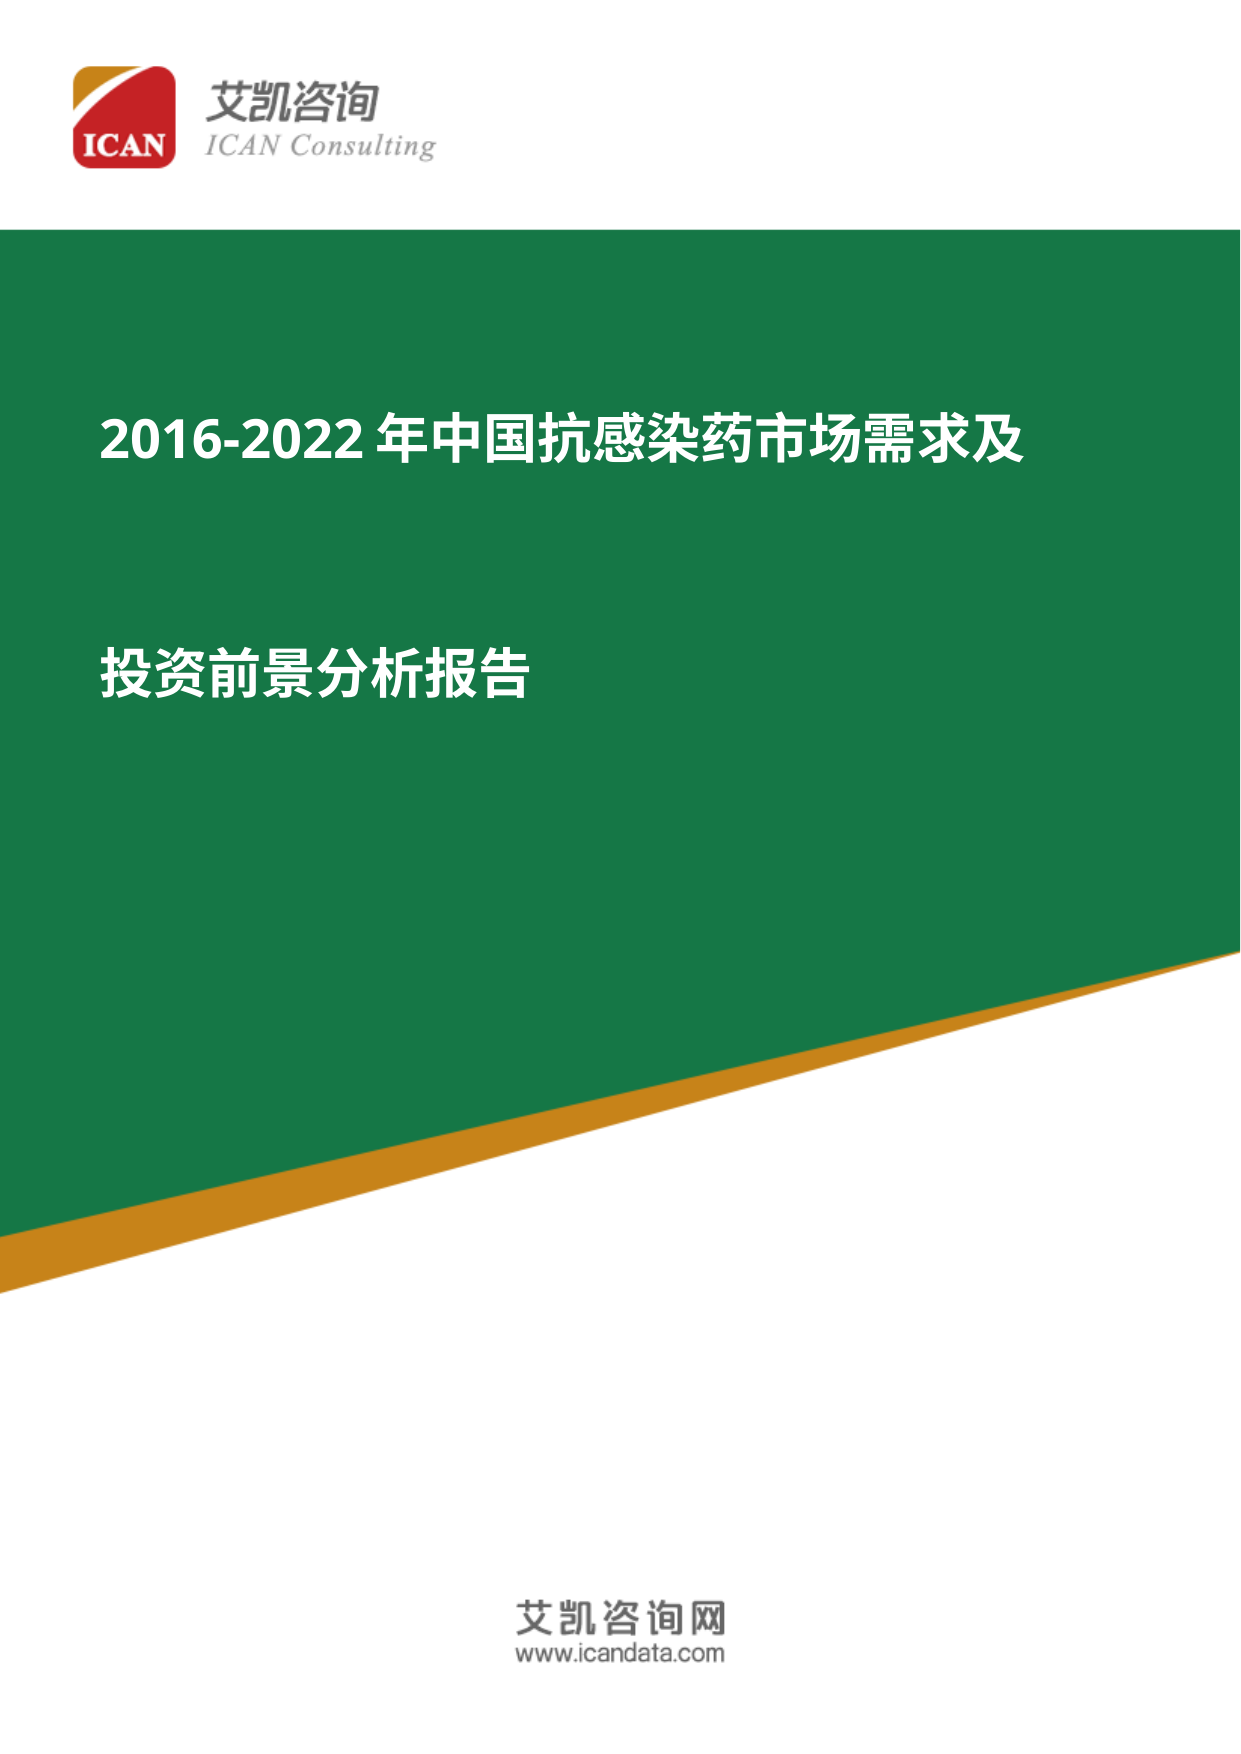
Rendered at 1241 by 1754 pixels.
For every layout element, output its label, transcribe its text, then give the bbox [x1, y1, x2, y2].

picture [0, 5, 1241, 1754]
subtitle 2016-2022年中国抗感染药市场需求及投资前景分析报告 [99, 386, 1053, 718]
